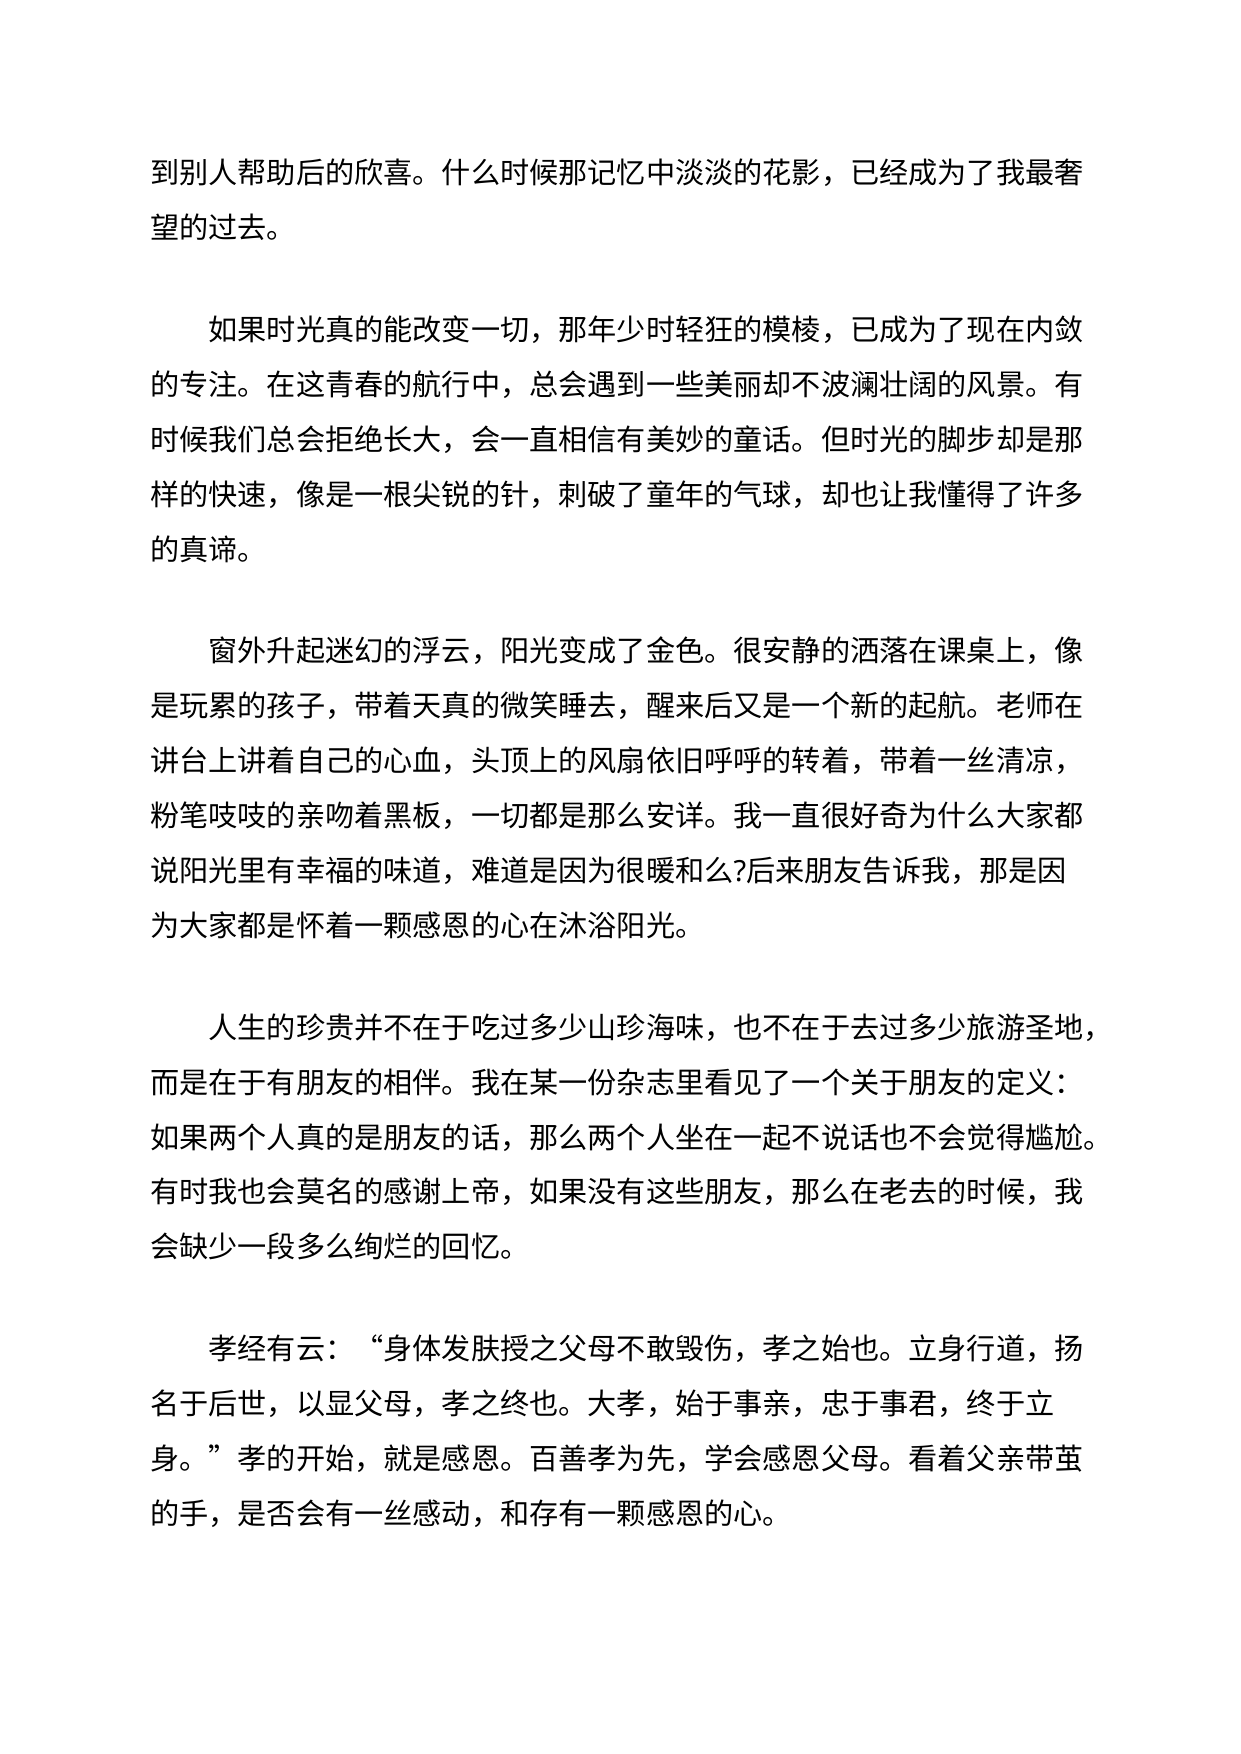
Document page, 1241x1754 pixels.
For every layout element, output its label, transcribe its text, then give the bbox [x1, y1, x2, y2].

text 孝经有云：“身体发肤授之父母不敢毁伤，孝之始也。立身行道，扬名于后世，以显父母，孝之终也。大孝，始于事亲，忠于事君，终于立身。”孝的开始，就是感恩。百善孝为先，学会感恩父母。看着父亲带茧的手，是否会有一丝感动，和存有一颗感恩的心。 [150, 1326, 1090, 1533]
text 人生的珍贵并不在于吃过多少山珍海味，也不在于去过多少旅游圣地，而是在于有朋友的相伴。我在某一份杂志里看见了一个关于朋友的定义：如果两个人真的是朋友的话，那么两个人坐在一起不说话也不会觉得尴尬。有时我也会莫名的感谢上帝，如果没有这些朋友，那么在老去的时候，我会缺少一段多么绚烂的回忆。 [150, 1004, 1090, 1266]
text 如果时光真的能改变一切，那年少时轻狂的模棱，已成为了现在内敛的专注。在这青春的航行中，总会遇到一些美丽却不波澜壮阔的风景。有时候我们总会拒绝长大，会一直相信有美妙的童话。但时光的脚步却是那样的快速，像是一根尖锐的针，刺破了童年的气球，却也让我懂得了许多的真谛。 [150, 307, 1090, 568]
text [150, 150, 1090, 247]
text 窗外升起迷幻的浮云，阳光变成了金色。很安静的洒落在课桌上，像是玩累的孩子，带着天真的微笑睡去，醒来后又是一个新的起航。老师在讲台上讲着自己的心血，头顶上的风扇依旧呼呼的转着，带着一丝清凉，粉笔吱吱的亲吻着黑板，一切都是那么安详。我一直很好奇为什么大家都说阳光里有幸福的味道，难道是因为很暖和么?后来朋友告诉我，那是因为大家都是怀着一颗感恩的心在沐浴阳光。 [150, 628, 1090, 945]
